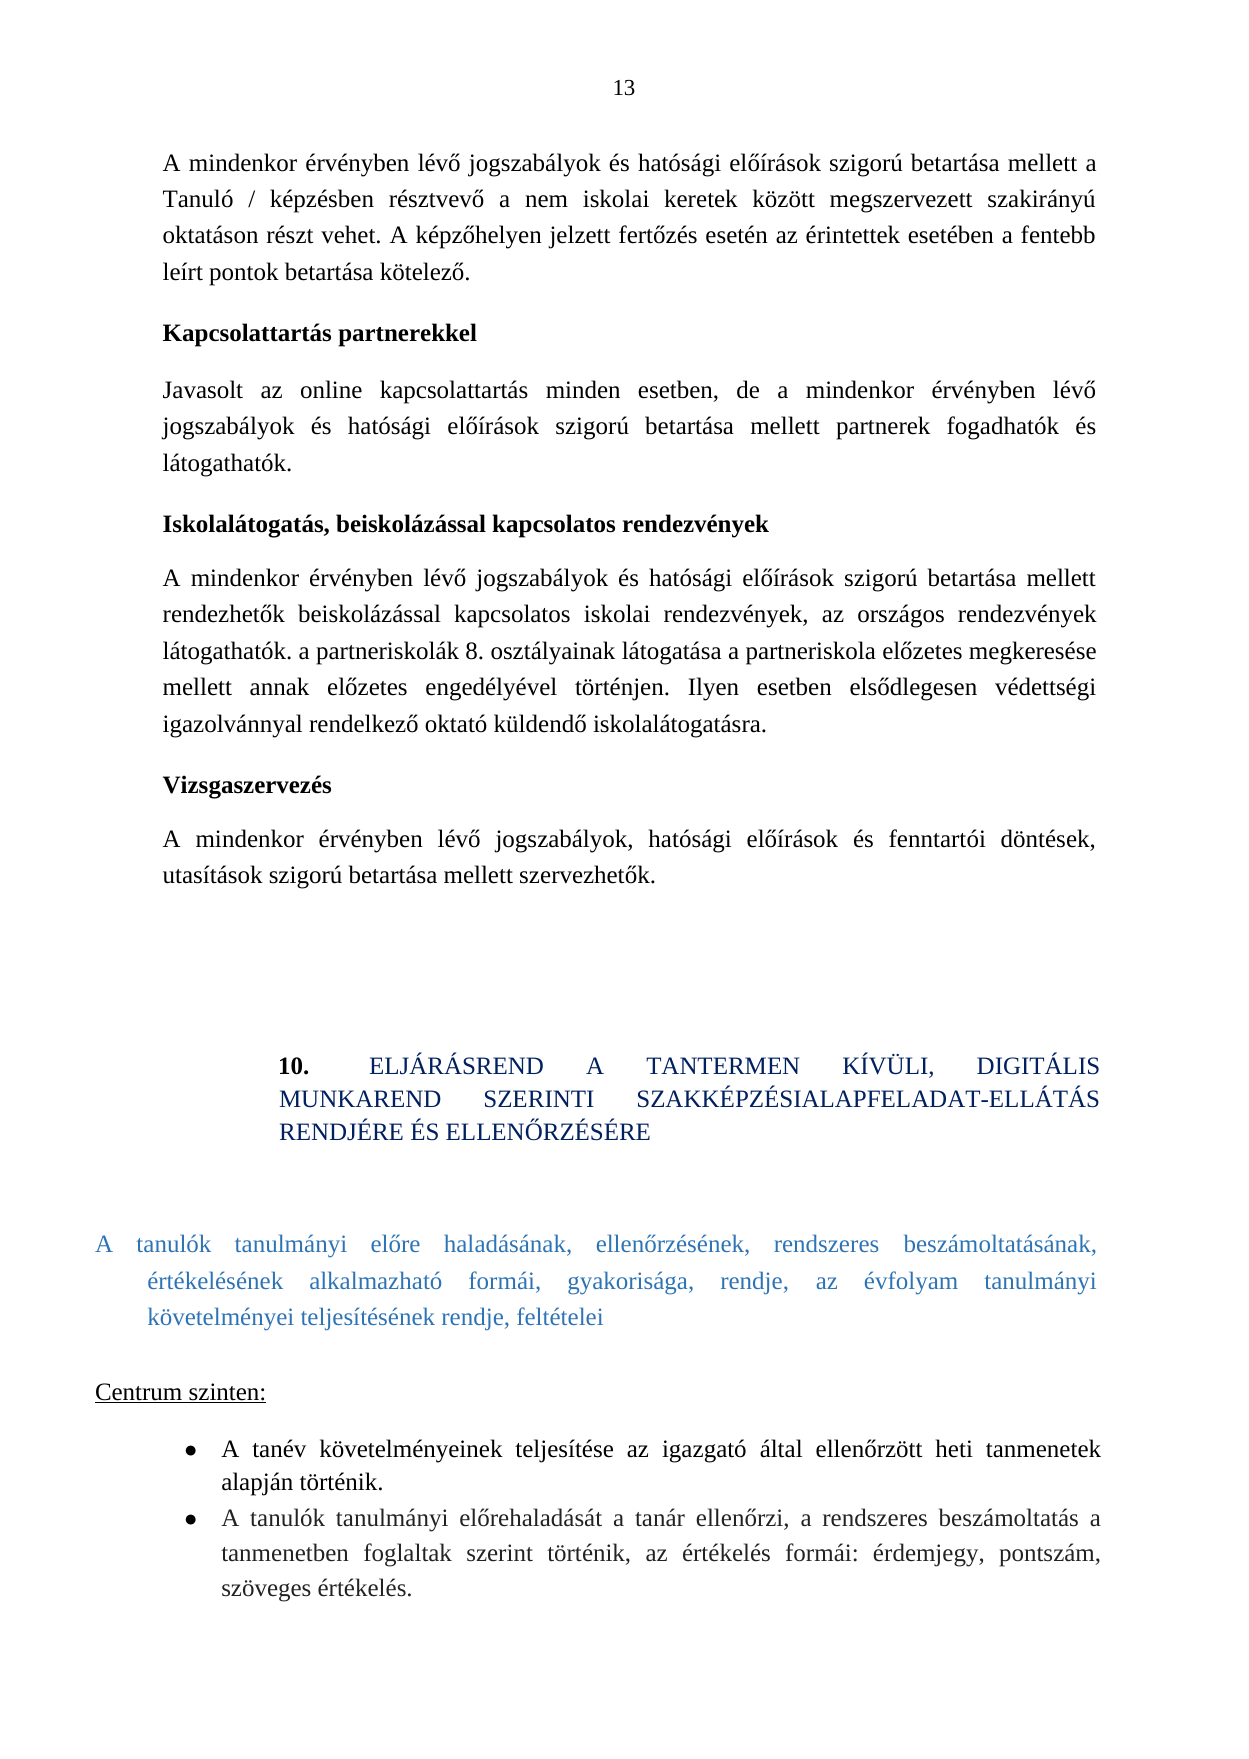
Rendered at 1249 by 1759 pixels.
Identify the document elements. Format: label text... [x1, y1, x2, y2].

text A mindenkor érvényben lévő jogszabályok, hatósági előírások és fenntartói döntések, utasítások szigorú betartása mellett szervezhetők. [162, 824, 1097, 889]
subtitle A tanulók tanulmányi előre haladásának, ellenőrzésének, rendszeres beszámoltatásának, értékelésének alkalmazható formái, gyakorisága, rendje, az évfolyam tanulmányi követelményei teljesítésének rendje, feltételei [95, 1229, 1097, 1331]
text Iskolalátogatás, beiskolázással kapcsolatos rendezvények [162, 509, 1099, 538]
list A tanulók tanulmányi előrehaladását a tanár ellenőrzi, a rendszeres beszámoltatás a tanmenetben foglaltak szerint történik, az értékelés formái: érdemjegy, pontszám, szöveges értékelés. [183, 1503, 1102, 1602]
text A mindenkor érvényben lévő jogszabályok és hatósági előírások szigorú betartása mellett rendezhetők beiskolázással kapcsolatos iskolai rendezvények, az országos rendezvények látogathatók. a partneriskolák 8. osztályainak látogatása a partneriskola előzetes megkeresése mellett annak előzetes engedélyével történjen. Ilyen esetben elsődlegesen védettségi igazolvánnyal rendelkező oktató küldendő iskolalátogatásra. [162, 563, 1097, 737]
subtitle ELJÁRÁSREND A TANTERMEN KÍVÜLI, DIGITÁLIS MUNKAREND SZERINTI SZAKKÉPZÉSIALAPFELADAT-ELLÁTÁS RENDJÉRE ÉS ELLENŐRZÉSÉRE [278, 1051, 1100, 1146]
text A mindenkor érvényben lévő jogszabályok és hatósági előírások szigorú betartása mellett a Tanuló / képzésben résztvevő a nem iskolai keretek között megszervezett szakirányú oktatáson részt vehet. A képzőhelyen jelzett fertőzés esetén az érintettek esetében a fentebb leírt pontok betartása kötelező. [162, 148, 1097, 286]
text Centrum szinten: [95, 1377, 1099, 1406]
text Kapcsolattartás partnerekkel [162, 318, 1099, 347]
text Javasolt az online kapcsolattartás minden esetben, de a mindenkor érvényben lévő jogszabályok és hatósági előírások szigorú betartása mellett partnerek fogadhatók és látogathatók. [162, 375, 1097, 477]
text Vizsgaszervezés [162, 770, 1099, 799]
list A tanév követelményeinek teljesítése az igazgató által ellenőrzött heti tanmenetek alapján történik. [183, 1434, 1102, 1495]
